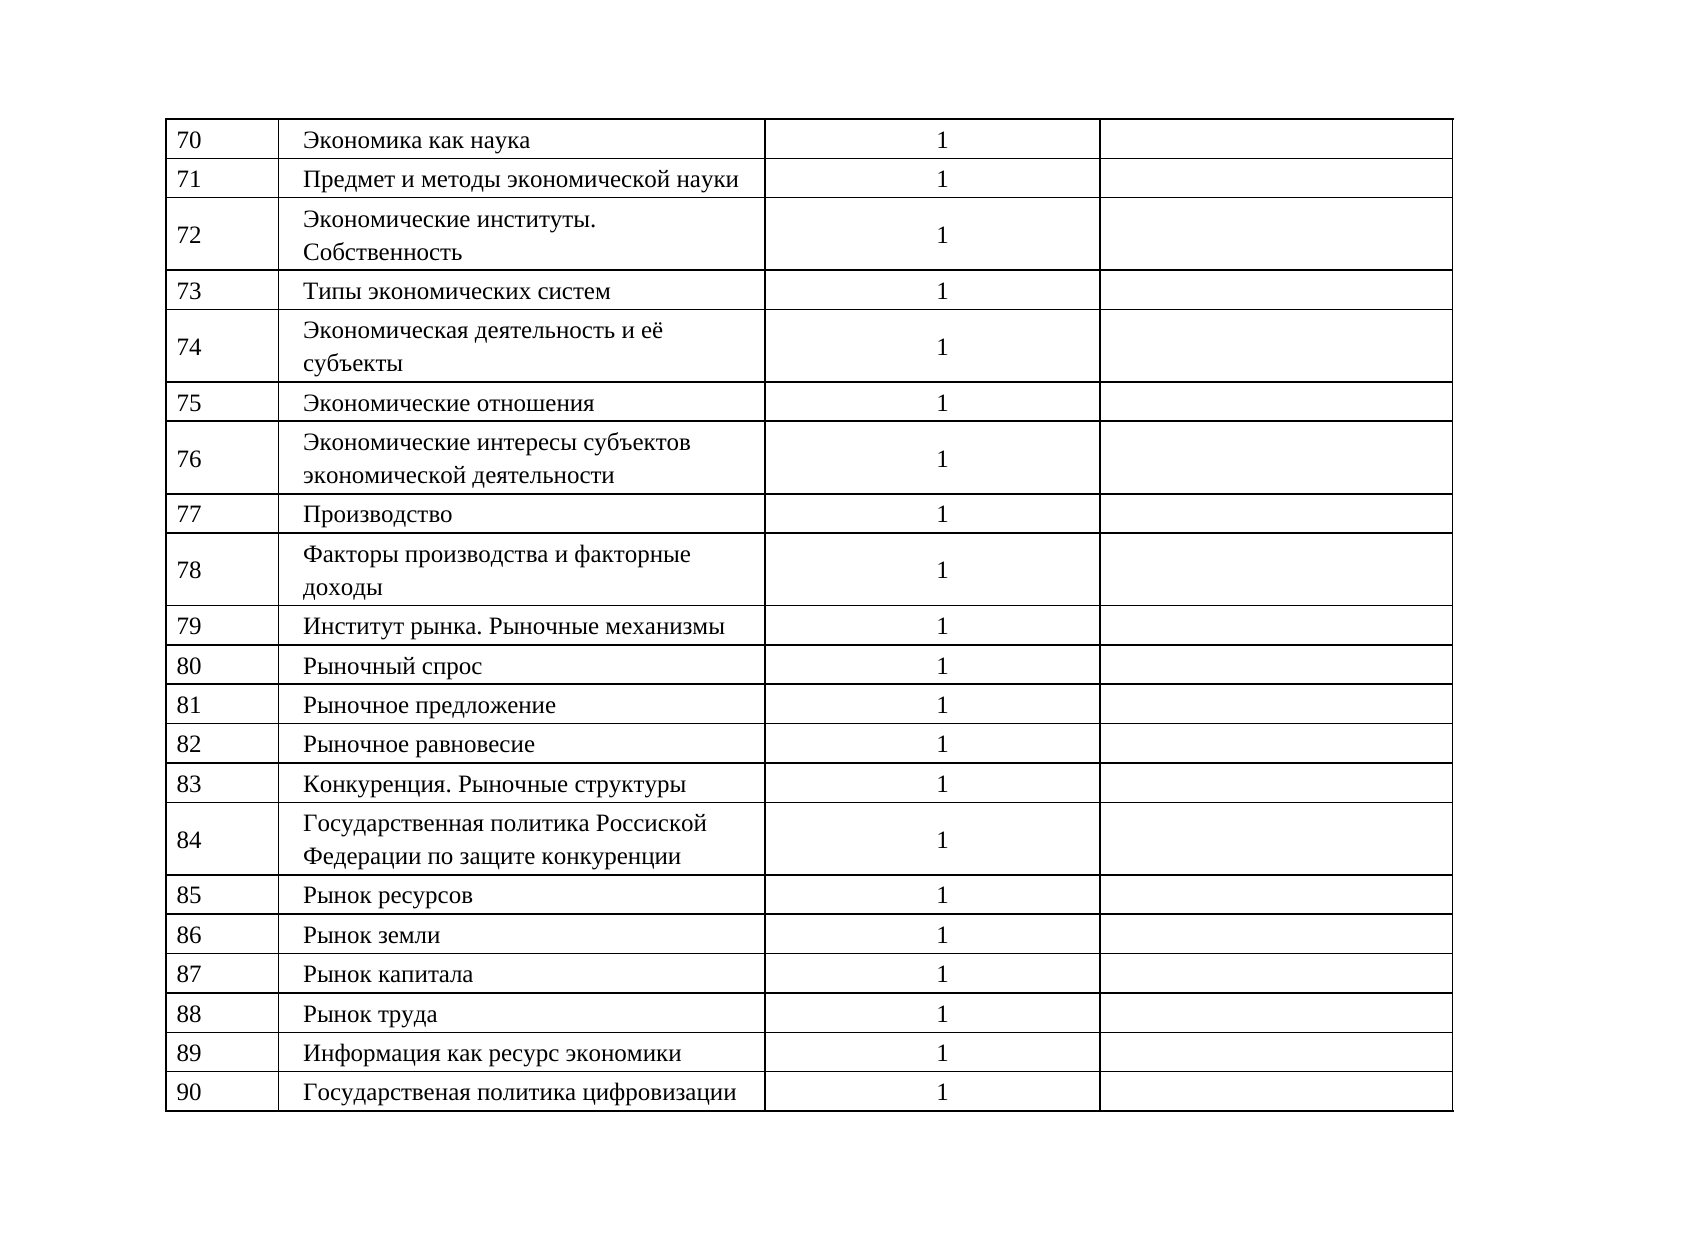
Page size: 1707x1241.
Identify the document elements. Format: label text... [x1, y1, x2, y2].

table_cell 1 [766, 876, 1099, 913]
table_cell 1 [766, 422, 1099, 493]
table_cell Рыночное предложение [279, 685, 764, 723]
table_cell [1101, 724, 1452, 762]
table_cell 1 [766, 120, 1099, 157]
table_cell [1101, 803, 1452, 874]
table_cell [1101, 876, 1452, 913]
table_cell 1 [766, 994, 1099, 1031]
table_cell 87 [167, 954, 278, 992]
table_cell 81 [167, 685, 278, 723]
table_cell Конкуренция. Рыночные структуры [279, 764, 764, 801]
table_cell [1101, 495, 1452, 532]
table_cell 71 [167, 159, 278, 197]
table_cell 90 [167, 1072, 278, 1110]
table_cell 1 [766, 764, 1099, 801]
table_cell [1101, 954, 1452, 992]
table_cell Производство [279, 495, 764, 532]
table_cell [1101, 764, 1452, 801]
table_cell [1101, 422, 1452, 493]
table_cell Типы экономических систем [279, 271, 764, 309]
table_cell 79 [167, 606, 278, 644]
table_cell Экономические отношения [279, 383, 764, 420]
table_cell [1101, 1033, 1452, 1071]
table_cell [1101, 310, 1452, 381]
table_cell 1 [766, 646, 1099, 683]
table_cell 1 [766, 495, 1099, 532]
table_cell 88 [167, 994, 278, 1031]
table_cell [1101, 271, 1452, 309]
table_cell 1 [766, 310, 1099, 381]
table_cell 74 [167, 310, 278, 381]
table_cell 73 [167, 271, 278, 309]
table_cell [1101, 383, 1452, 420]
table_cell Рынок капитала [279, 954, 764, 992]
table_cell [1101, 915, 1452, 953]
table_cell Экономические интересы субъектов экономической деятельности [279, 422, 764, 493]
table_cell 77 [167, 495, 278, 532]
table_cell Рынок земли [279, 915, 764, 953]
table_cell 85 [167, 876, 278, 913]
table_cell 82 [167, 724, 278, 762]
table_cell [1101, 198, 1452, 269]
table_cell Рыночное равновесие [279, 724, 764, 762]
table_cell Экономические институты. Собственность [279, 198, 764, 269]
table_cell 1 [766, 685, 1099, 723]
table_cell 1 [766, 534, 1099, 604]
table_cell 1 [766, 954, 1099, 992]
table_cell 76 [167, 422, 278, 493]
table_cell Рыночный спрос [279, 646, 764, 683]
table_cell [1101, 534, 1452, 604]
table_cell 70 [167, 120, 278, 157]
table_cell 78 [167, 534, 278, 604]
table_cell 1 [766, 803, 1099, 874]
table_cell Предмет и методы экономической науки [279, 159, 764, 197]
table_cell Факторы производства и факторные доходы [279, 534, 764, 604]
table_cell 83 [167, 764, 278, 801]
table_cell 1 [766, 1033, 1099, 1071]
table_cell Экономика как наука [279, 120, 764, 157]
table_cell [1101, 646, 1452, 683]
table_cell 75 [167, 383, 278, 420]
table_cell Рынок труда [279, 994, 764, 1031]
table_cell [1101, 159, 1452, 197]
table_cell Экономическая деятельность и её субъекты [279, 310, 764, 381]
table_cell 1 [766, 915, 1099, 953]
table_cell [279, 1072, 764, 1110]
table_cell [1101, 120, 1452, 157]
table_cell 84 [167, 803, 278, 874]
table_cell 89 [167, 1033, 278, 1071]
table_cell Информация как ресурс экономики [279, 1033, 764, 1071]
table_cell Институт рынка. Рыночные механизмы [279, 606, 764, 644]
table_cell [1101, 685, 1452, 723]
table_cell 1 [766, 724, 1099, 762]
table_cell Государственная политика Россиской Федерации по защите конкуренции [279, 803, 764, 874]
table_cell 72 [167, 198, 278, 269]
table_cell [1101, 606, 1452, 644]
table_cell Рынок ресурсов [279, 876, 764, 913]
table_cell 1 [766, 159, 1099, 197]
table_cell 80 [167, 646, 278, 683]
table_cell [1101, 1072, 1452, 1110]
table_cell [1101, 994, 1452, 1031]
table_cell 1 [766, 198, 1099, 269]
table_cell 1 [766, 271, 1099, 309]
table_cell 86 [167, 915, 278, 953]
table_cell 1 [766, 1072, 1099, 1110]
table_cell 1 [766, 383, 1099, 420]
table_cell 1 [766, 606, 1099, 644]
